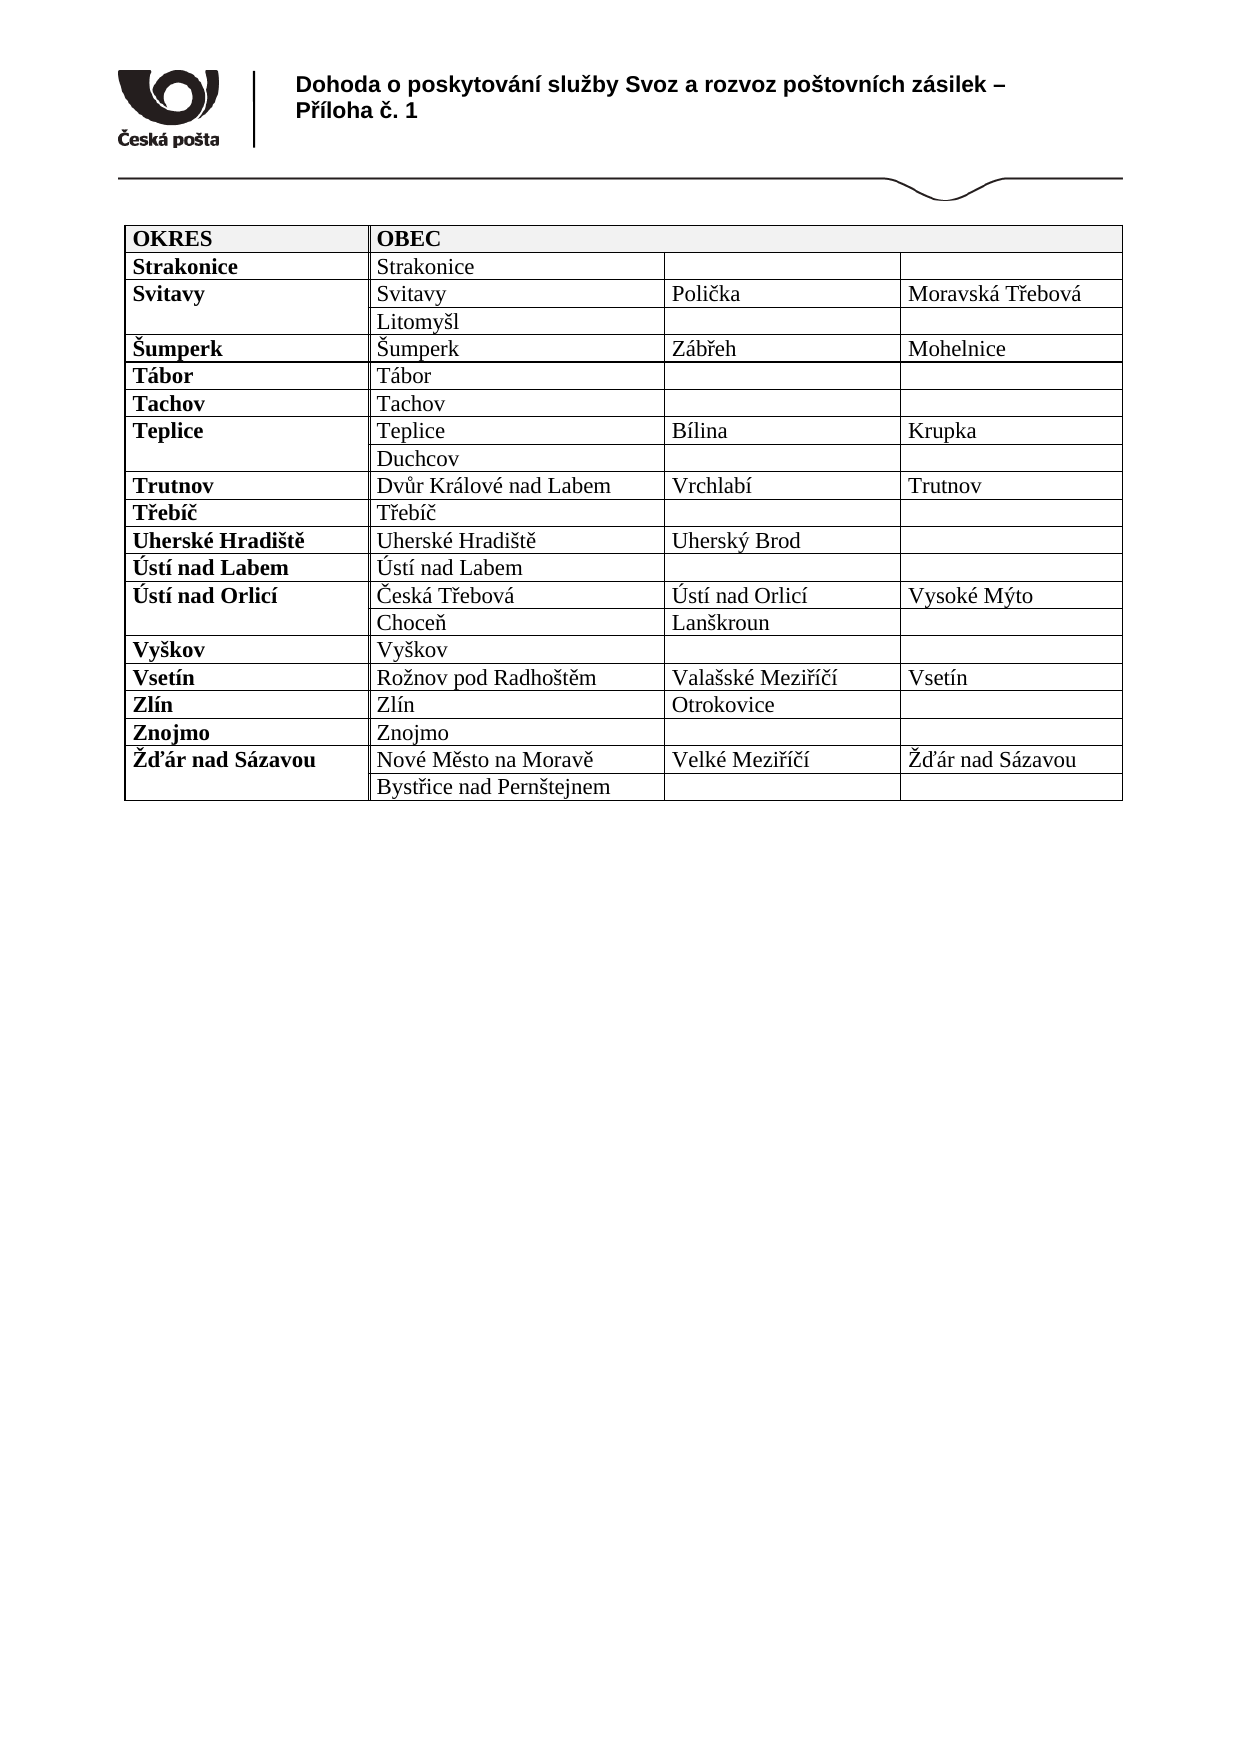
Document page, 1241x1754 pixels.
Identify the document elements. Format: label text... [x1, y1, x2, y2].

table_cell Nové Město na Moravě [371, 746, 664, 772]
table_cell [901, 774, 1122, 800]
table_cell Trutnov [901, 472, 1122, 498]
table_cell Valašské Meziříčí [665, 664, 900, 690]
table_cell [901, 445, 1122, 471]
table_cell Vysoké Mýto [901, 582, 1122, 608]
table_cell Žďár nad Sázavou [901, 746, 1122, 772]
table_cell Vsetín [126, 664, 368, 690]
table_cell Třebíč [126, 500, 368, 526]
table_cell Tábor [126, 363, 368, 389]
table_cell Znojmo [126, 719, 368, 745]
table_cell Ústí nad Orlicí [126, 582, 368, 635]
table_cell Zlín [126, 691, 368, 718]
table_cell [665, 554, 900, 581]
table_header OKRES [126, 226, 368, 252]
table_cell Strakonice [371, 253, 664, 279]
table_cell Mohelnice [901, 335, 1122, 361]
table_cell Polička [665, 280, 900, 307]
table_cell Uherský Brod [665, 527, 900, 553]
table_cell [901, 390, 1122, 416]
table_cell [901, 363, 1122, 389]
table_cell Duchcov [371, 445, 664, 471]
table_cell Česká Třebová [371, 582, 664, 608]
table_cell Vrchlabí [665, 472, 900, 498]
table_cell [665, 390, 900, 416]
table_cell Šumperk [126, 335, 368, 361]
picture [118, 70, 219, 148]
table_cell Teplice [126, 417, 368, 471]
table_cell [901, 609, 1122, 635]
table_cell [901, 308, 1122, 334]
table_cell [665, 308, 900, 334]
table_cell Tábor [371, 363, 664, 389]
table_cell [901, 500, 1122, 526]
table_cell Ústí nad Labem [126, 554, 368, 581]
table_cell Moravská Třebová [901, 280, 1122, 307]
table_cell Ústí nad Orlicí [665, 582, 900, 608]
table_cell Vyškov [371, 636, 664, 663]
table_cell Otrokovice [665, 691, 900, 718]
table_cell [665, 363, 900, 389]
table_cell [665, 500, 900, 526]
table_cell Krupka [901, 417, 1122, 444]
table_cell [901, 636, 1122, 663]
table_cell Svitavy [371, 280, 664, 307]
table_cell [665, 719, 900, 745]
table_cell Uherské Hradiště [126, 527, 368, 553]
table_cell Velké Meziříčí [665, 746, 900, 772]
table_cell Choceň [371, 609, 664, 635]
table_cell [901, 554, 1122, 581]
table_cell Zábřeh [665, 335, 900, 361]
table_cell Zlín [371, 691, 664, 718]
picture [118, 177, 1123, 201]
table_cell [901, 527, 1122, 553]
table_cell Rožnov pod Radhoštěm [371, 664, 664, 690]
table_cell [665, 253, 900, 279]
table_cell Tachov [126, 390, 368, 416]
table_cell Litomyšl [371, 308, 664, 334]
table_cell Bystřice nad Pernštejnem [371, 774, 664, 800]
table_cell [901, 253, 1122, 279]
table_cell Svitavy [126, 280, 368, 334]
table_cell Šumperk [371, 335, 664, 361]
table_header OBEC [371, 226, 1122, 252]
table_cell Teplice [371, 417, 664, 444]
table_cell Znojmo [371, 719, 664, 745]
table_cell [901, 719, 1122, 745]
table_cell Žďár nad Sázavou [126, 746, 368, 800]
table_cell Trutnov [126, 472, 368, 498]
table_cell Uherské Hradiště [371, 527, 664, 553]
table_cell Bílina [665, 417, 900, 444]
table_cell Ústí nad Labem [371, 554, 664, 581]
table_cell Lanškroun [665, 609, 900, 635]
table_cell Třebíč [371, 500, 664, 526]
table_cell Tachov [371, 390, 664, 416]
table_cell Strakonice [126, 253, 368, 279]
table_cell Vsetín [901, 664, 1122, 690]
table_cell Vyškov [126, 636, 368, 663]
table_cell [665, 774, 900, 800]
table_cell [901, 691, 1122, 718]
table_cell [665, 445, 900, 471]
table_cell [665, 636, 900, 663]
table_cell Dvůr Králové nad Labem [371, 472, 664, 498]
